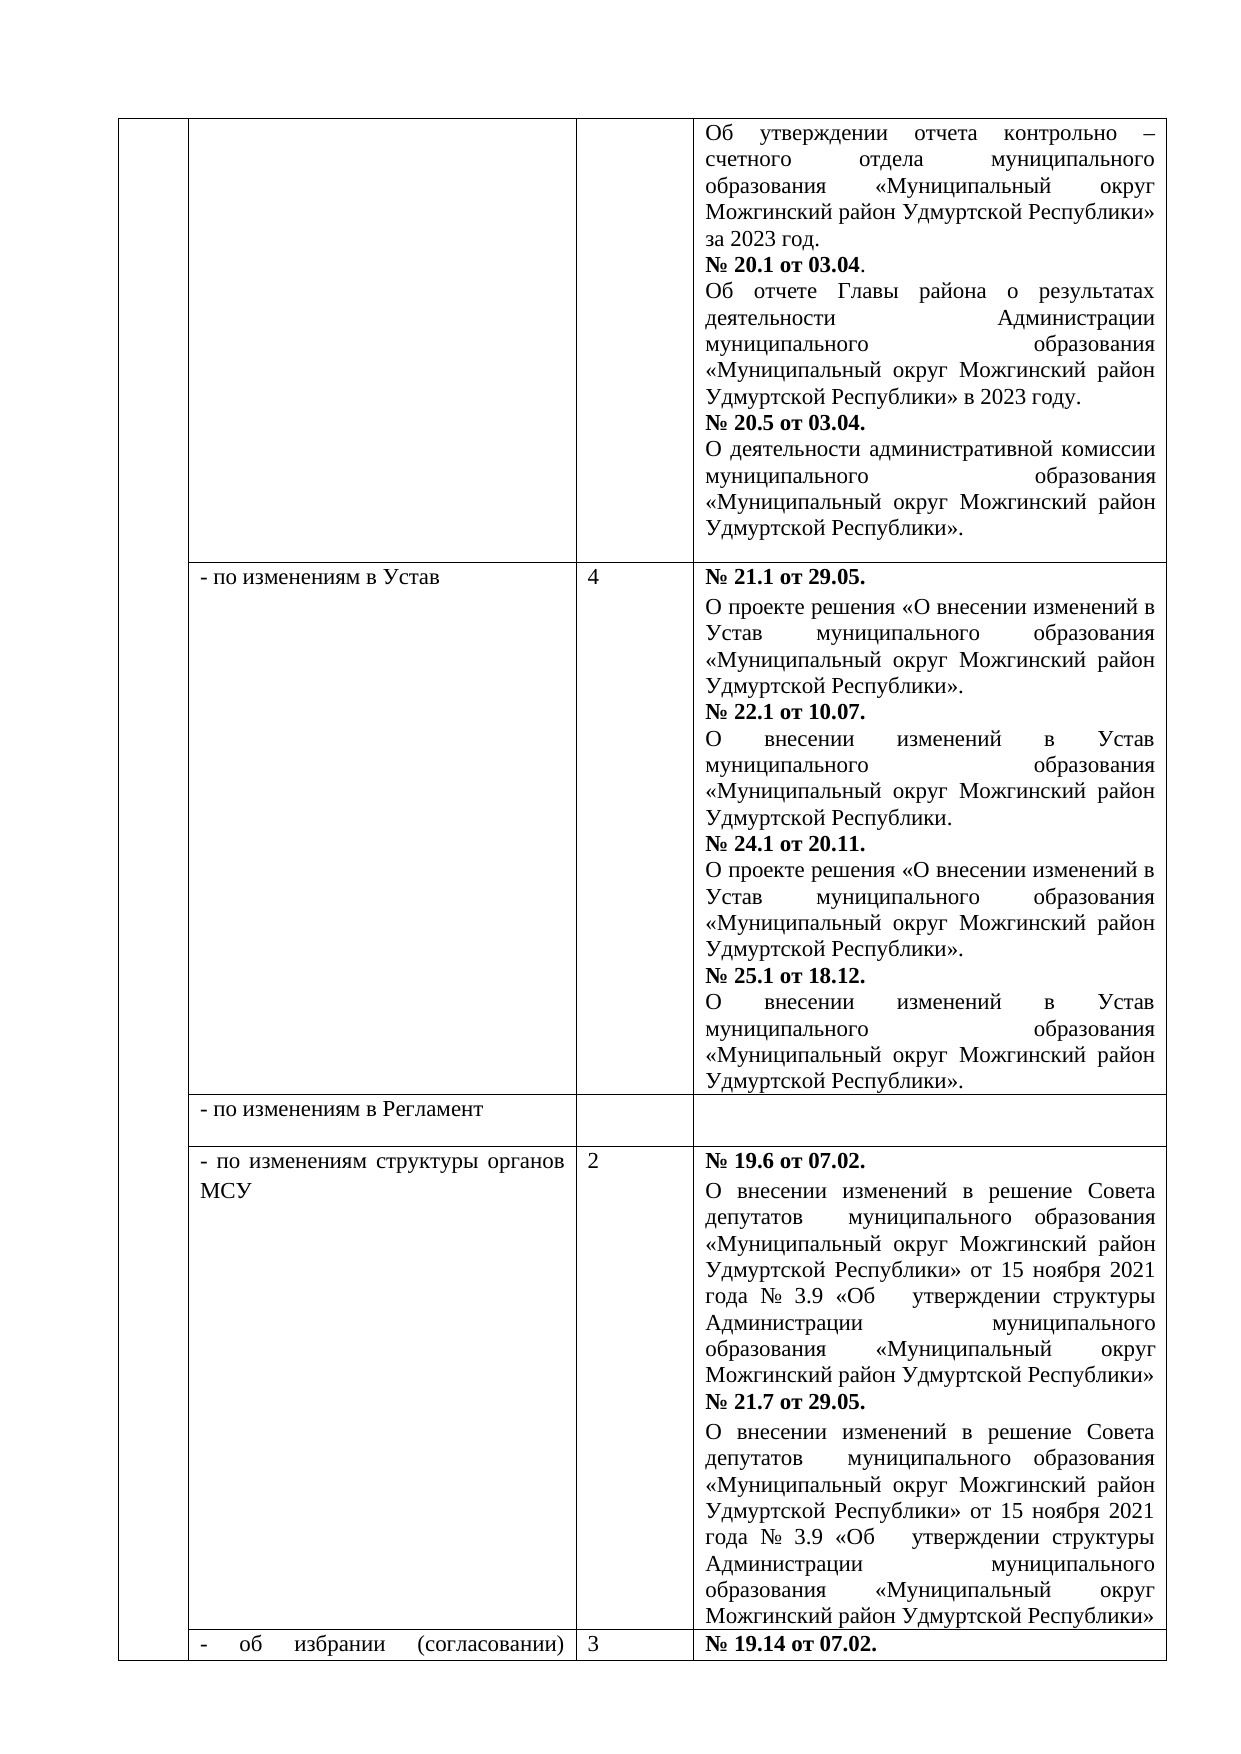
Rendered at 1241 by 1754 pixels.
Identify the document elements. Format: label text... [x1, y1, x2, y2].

table_cell - по изменениям в Устав [189, 563, 576, 1094]
table_cell - по изменениям в Регламент [189, 1095, 576, 1146]
table_cell [694, 1095, 1166, 1146]
table_cell № 19.6 от 07.02. О внесении изменений в решение Совета депутатов муниципального образования «Муниципальный округ Можгинский район Удмуртской Республики» от 15 ноября 2021 года № 3.9 «Об утверждении структуры Администрации муниципального образования «Муниципальный округ Можгинский район Удмуртской Республики» № 21.7 от 29.05. О внесении изменений в решение Совета депутатов муниципального образования «Муниципальный округ Можгинский район Удмуртской Республики» от 15 ноября 2021 года № 3.9 «Об утверждении структуры Администрации муниципального образования «Муниципальный округ Можгинский район Удмуртской Республики» [694, 1147, 1166, 1629]
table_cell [694, 119, 1166, 562]
table_cell 4 [577, 563, 693, 1094]
table_cell 6 [577, 119, 693, 562]
table_cell 3 [577, 1630, 693, 1660]
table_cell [189, 119, 576, 562]
table_cell № 21.1 от 29.05. О проекте решения «О внесении изменений в Устав муниципального образования «Муниципальный округ Можгинский район Удмуртской Республики». № 22.1 от 10.07. О внесении изменений в Устав муниципального образования «Муниципальный округ Можгинский район Удмуртской Республики. № 24.1 от 20.11. О проекте решения «О внесении изменений в Устав муниципального образования «Муниципальный округ Можгинский район Удмуртской Республики». № 25.1 от 18.12. О внесении изменений в Устав муниципального образования «Муниципальный округ Можгинский район Удмуртской Республики». [694, 563, 1166, 1094]
table_cell [577, 1095, 693, 1146]
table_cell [189, 1630, 576, 1660]
table_cell 2 [577, 1147, 693, 1629]
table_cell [694, 1630, 1166, 1660]
table_cell - по изменениям структуры органов МСУ [189, 1147, 576, 1629]
